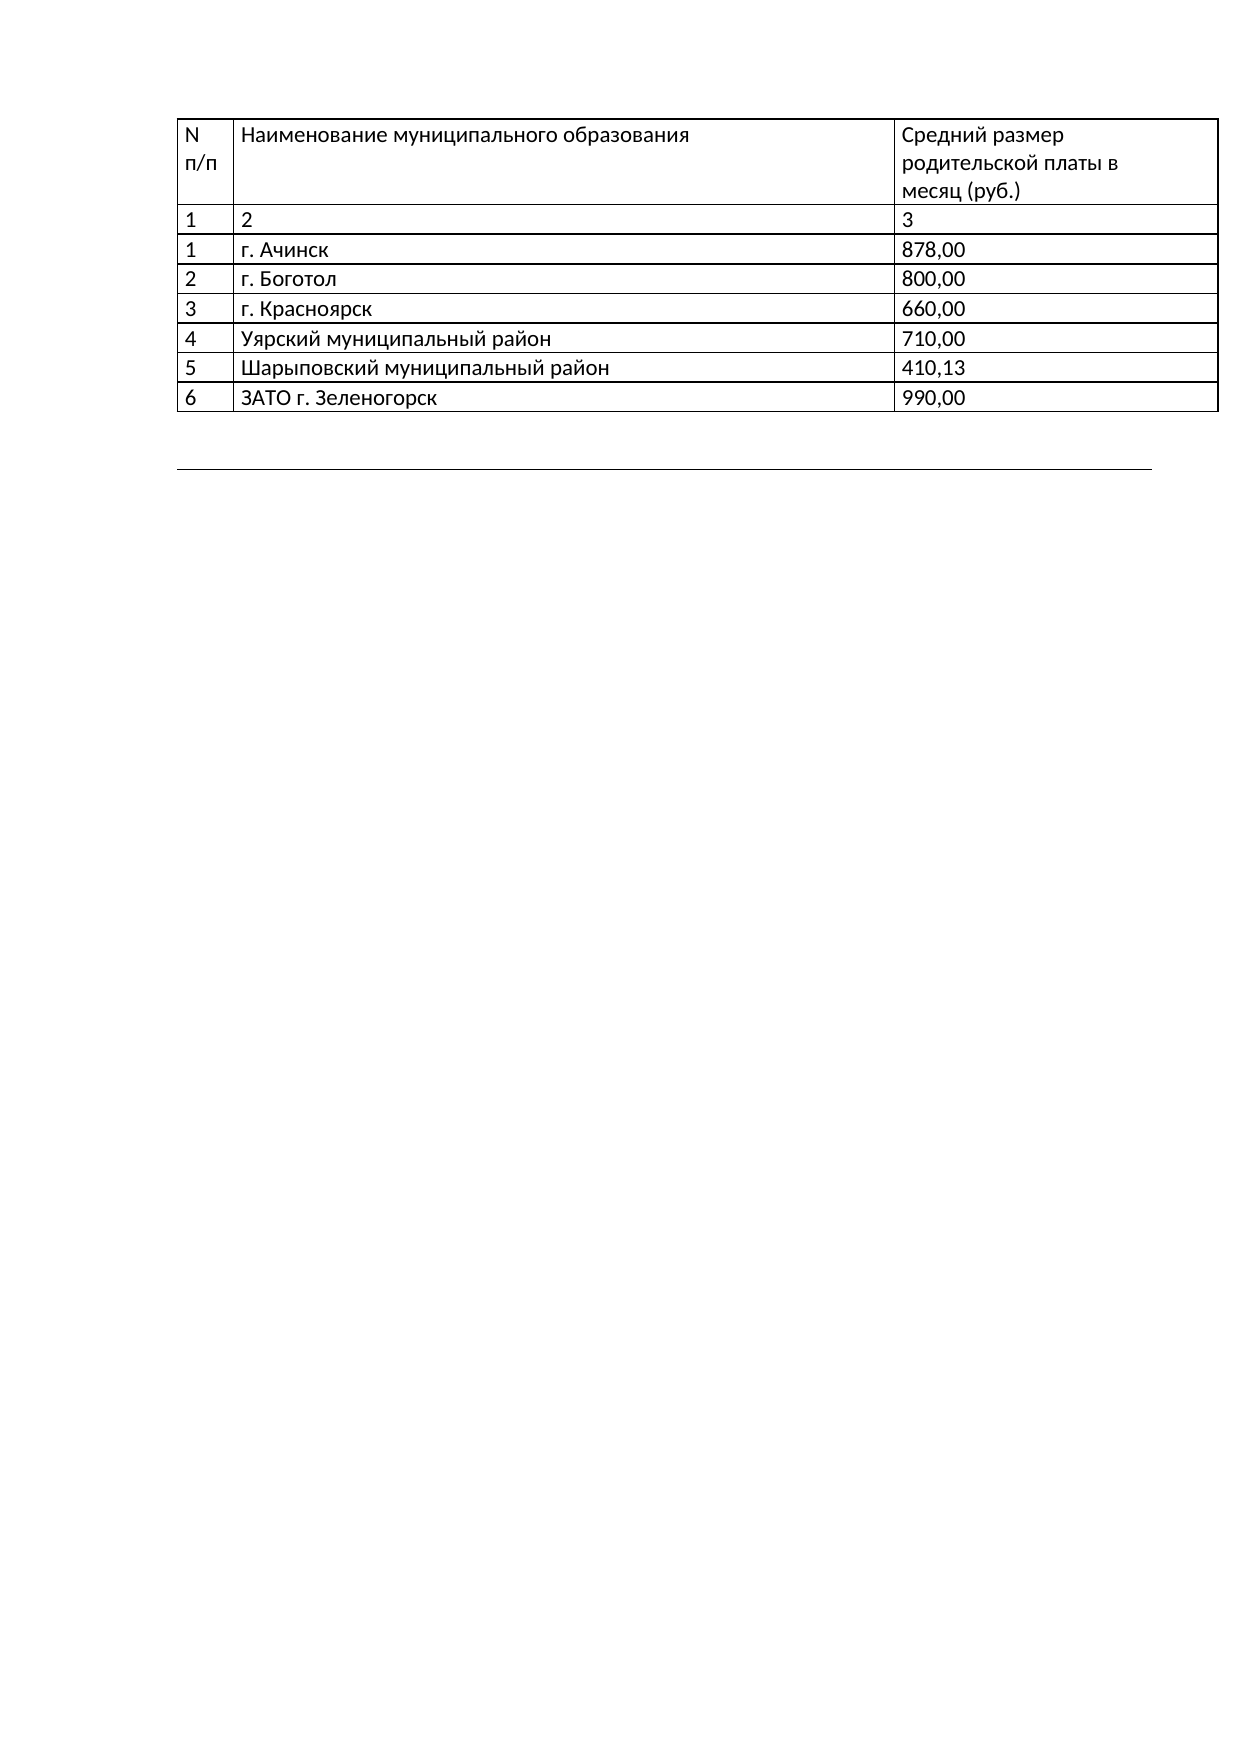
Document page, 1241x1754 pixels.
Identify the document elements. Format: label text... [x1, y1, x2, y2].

table_cell 2 [234, 205, 894, 233]
table_cell г. Красноярск [234, 294, 894, 322]
table_cell 5 [178, 353, 233, 381]
table_cell 3 [895, 205, 1217, 233]
table_cell 3 [178, 294, 233, 322]
table_cell 1 [178, 235, 233, 263]
table_cell Шарыповский муниципальный район [234, 353, 894, 381]
table_cell Уярский муниципальный район [234, 324, 894, 352]
table_cell г. Ачинск [234, 235, 894, 263]
table_cell 800,00 [895, 265, 1217, 292]
table_header Наименование муниципального образования [234, 120, 894, 204]
table_cell 6 [178, 383, 233, 411]
table_cell 2 [178, 265, 233, 292]
table_cell 410,13 [895, 353, 1217, 381]
table_cell 878,00 [895, 235, 1217, 263]
table_cell 990,00 [895, 383, 1217, 411]
table_cell 1 [178, 205, 233, 233]
table_cell 4 [178, 324, 233, 352]
table_cell 660,00 [895, 294, 1217, 322]
table_cell 710,00 [895, 324, 1217, 352]
table_cell ЗАТО г. Зеленогорск [234, 383, 894, 411]
table_header N п/п [178, 120, 233, 204]
table_cell г. Боготол [234, 265, 894, 292]
table_header Средний размер родительской платы в месяц (руб.) [895, 120, 1217, 204]
